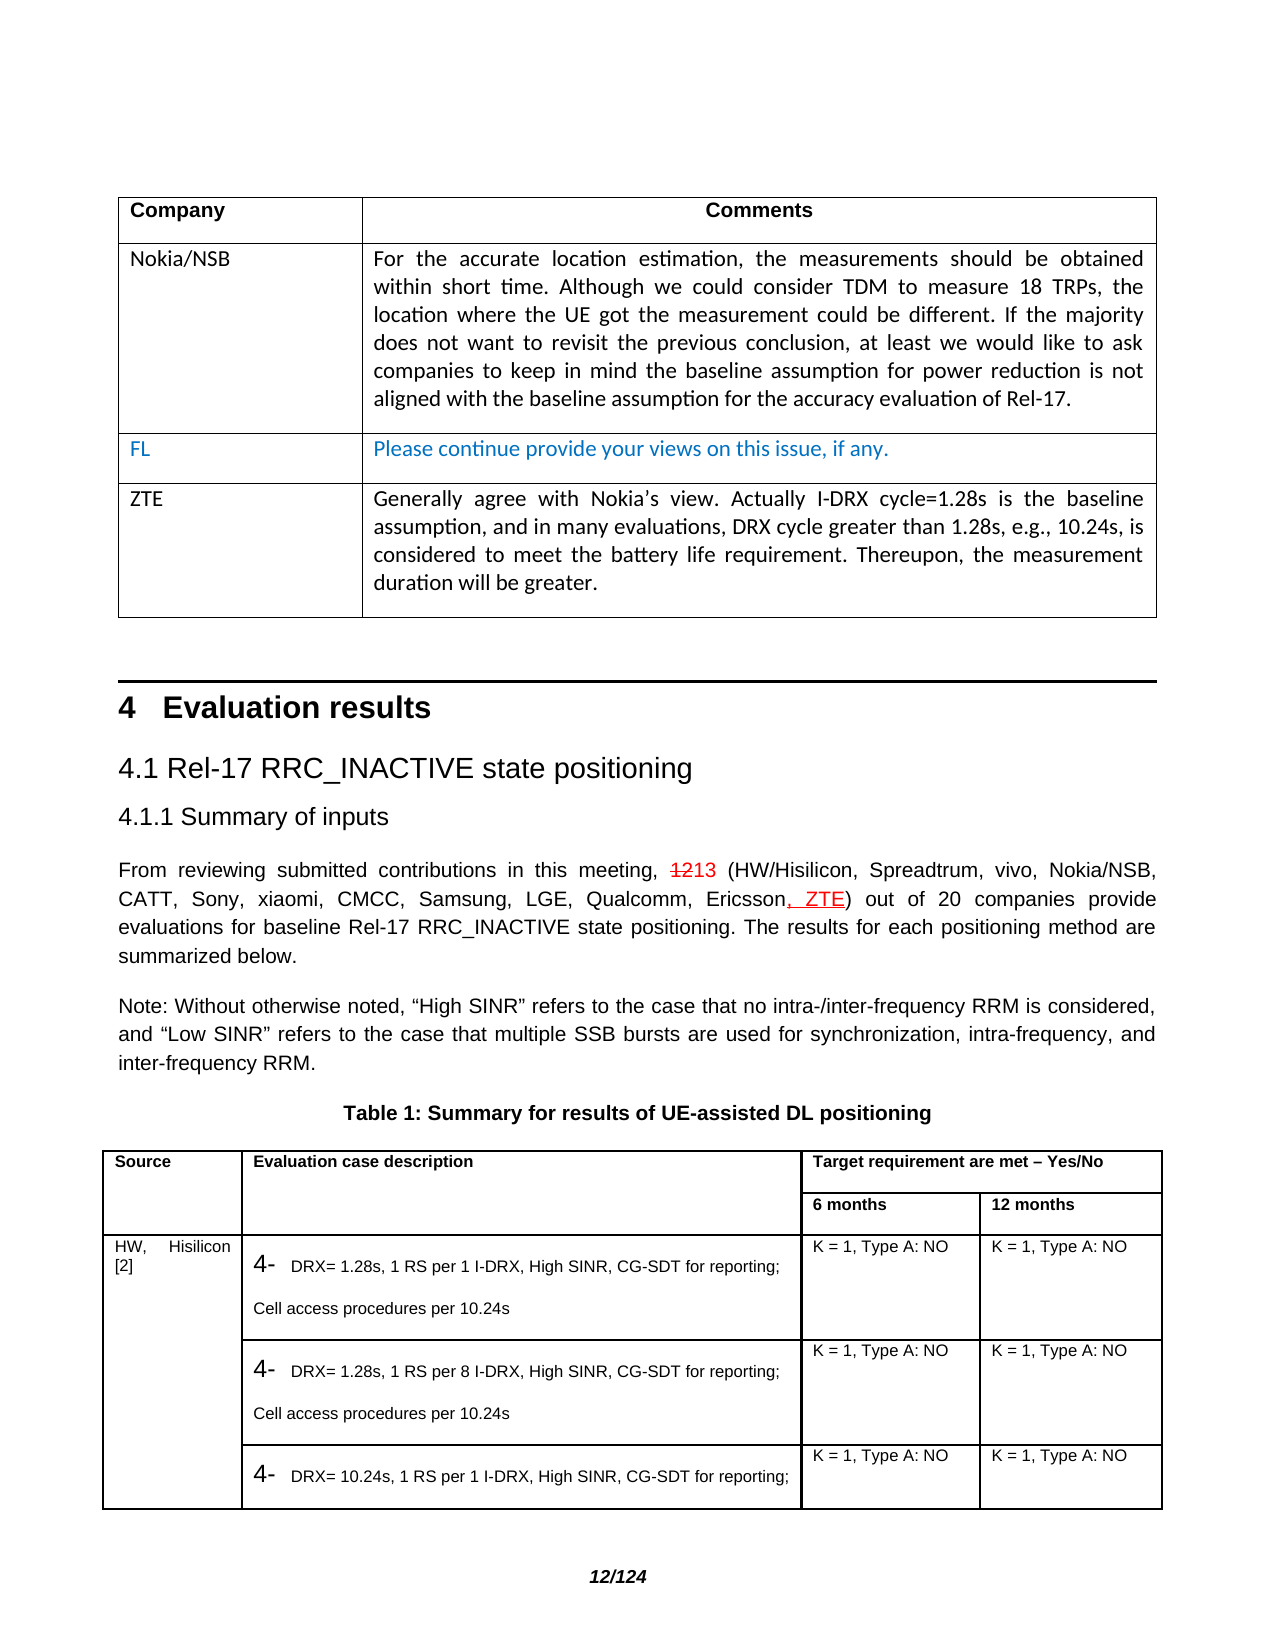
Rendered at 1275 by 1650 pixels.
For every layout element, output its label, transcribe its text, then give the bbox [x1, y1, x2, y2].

table_cell 6 months [803, 1194, 979, 1234]
table_cell DRX= 1.28s, 1 RS per 1 I-DRX, High SINR, CG-SDT for reporting; Cell access procedures per 10.24s [243, 1236, 800, 1339]
table_header Source [104, 1152, 241, 1234]
text Evaluation results [118, 683, 1157, 725]
text 4.1.1 Summary of inputs [118, 802, 1157, 831]
table_cell Nokia/NSB [119, 244, 362, 433]
table_cell For the accurate location estimation, the measurements should be obtained within short time. Although we could consider TDM to measure 18 TRPs, the location where the UE got the measurement could be different. If the majority does not want to revisit the previous conclusion, at least we would like to ask companies to keep in mind the baseline assumption for power reduction is not aligned with the baseline assumption for the accuracy evaluation of Rel-17. [363, 244, 1156, 433]
table_cell K = 1, Type A: NO [803, 1446, 979, 1508]
table_header Evaluation case description [243, 1152, 800, 1234]
text Table 1: Summary for results of UE-assisted DL positioning [118, 1101, 1157, 1124]
table_cell K = 1, Type A: NO [803, 1341, 979, 1443]
table_cell DRX= 1.28s, 1 RS per 8 I-DRX, High SINR, CG-SDT for reporting; Cell access procedures per 10.24s [243, 1341, 800, 1443]
table_cell Generally agree with Nokia’s view. Actually I-DRX cycle=1.28s is the baseline assumption, and in many evaluations, DRX cycle greater than 1.28s, e.g., 10.24s, is considered to meet the battery life requirement. Thereupon, the measurement duration will be greater. [363, 484, 1156, 617]
text From reviewing submitted contributions in this meeting, 1213 (HW/Hisilicon, Spreadtrum, vivo, Nokia/NSB, CATT, Sony, xiaomi, CMCC, Samsung, LGE, Qualcomm, Ericsson, ZTE) out of 20 companies provide evaluations for baseline Rel-17 RRC_INACTIVE state positioning. The results for each positioning method are summarized below. [118, 858, 1157, 968]
table_cell 12 months [981, 1194, 1161, 1234]
table_cell HW, Hisilicon [2] [104, 1236, 241, 1508]
table_header Target requirement are met – Yes/No [803, 1152, 1161, 1192]
table_cell K = 1, Type A: NO [981, 1236, 1161, 1339]
table_header Company [119, 198, 362, 243]
table_cell ZTE [119, 484, 362, 617]
table_header Comments [363, 198, 1156, 243]
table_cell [243, 1446, 800, 1508]
text Note: Without otherwise noted, “High SINR” refers to the case that no intra-/inter-frequency RRM is considered, and “Low SINR” refers to the case that multiple SSB bursts are used for synchronization, intra-frequency, and inter-frequency RRM. [118, 993, 1157, 1075]
subtitle 4.1 Rel-17 RRC_INACTIVE state positioning [118, 751, 1157, 785]
table_cell K = 1, Type A: NO [981, 1446, 1161, 1508]
table_cell FL [119, 434, 362, 483]
table_cell K = 1, Type A: NO [981, 1341, 1161, 1443]
table_cell Please continue provide your views on this issue, if any. [363, 434, 1156, 483]
table_cell K = 1, Type A: NO [803, 1236, 979, 1339]
